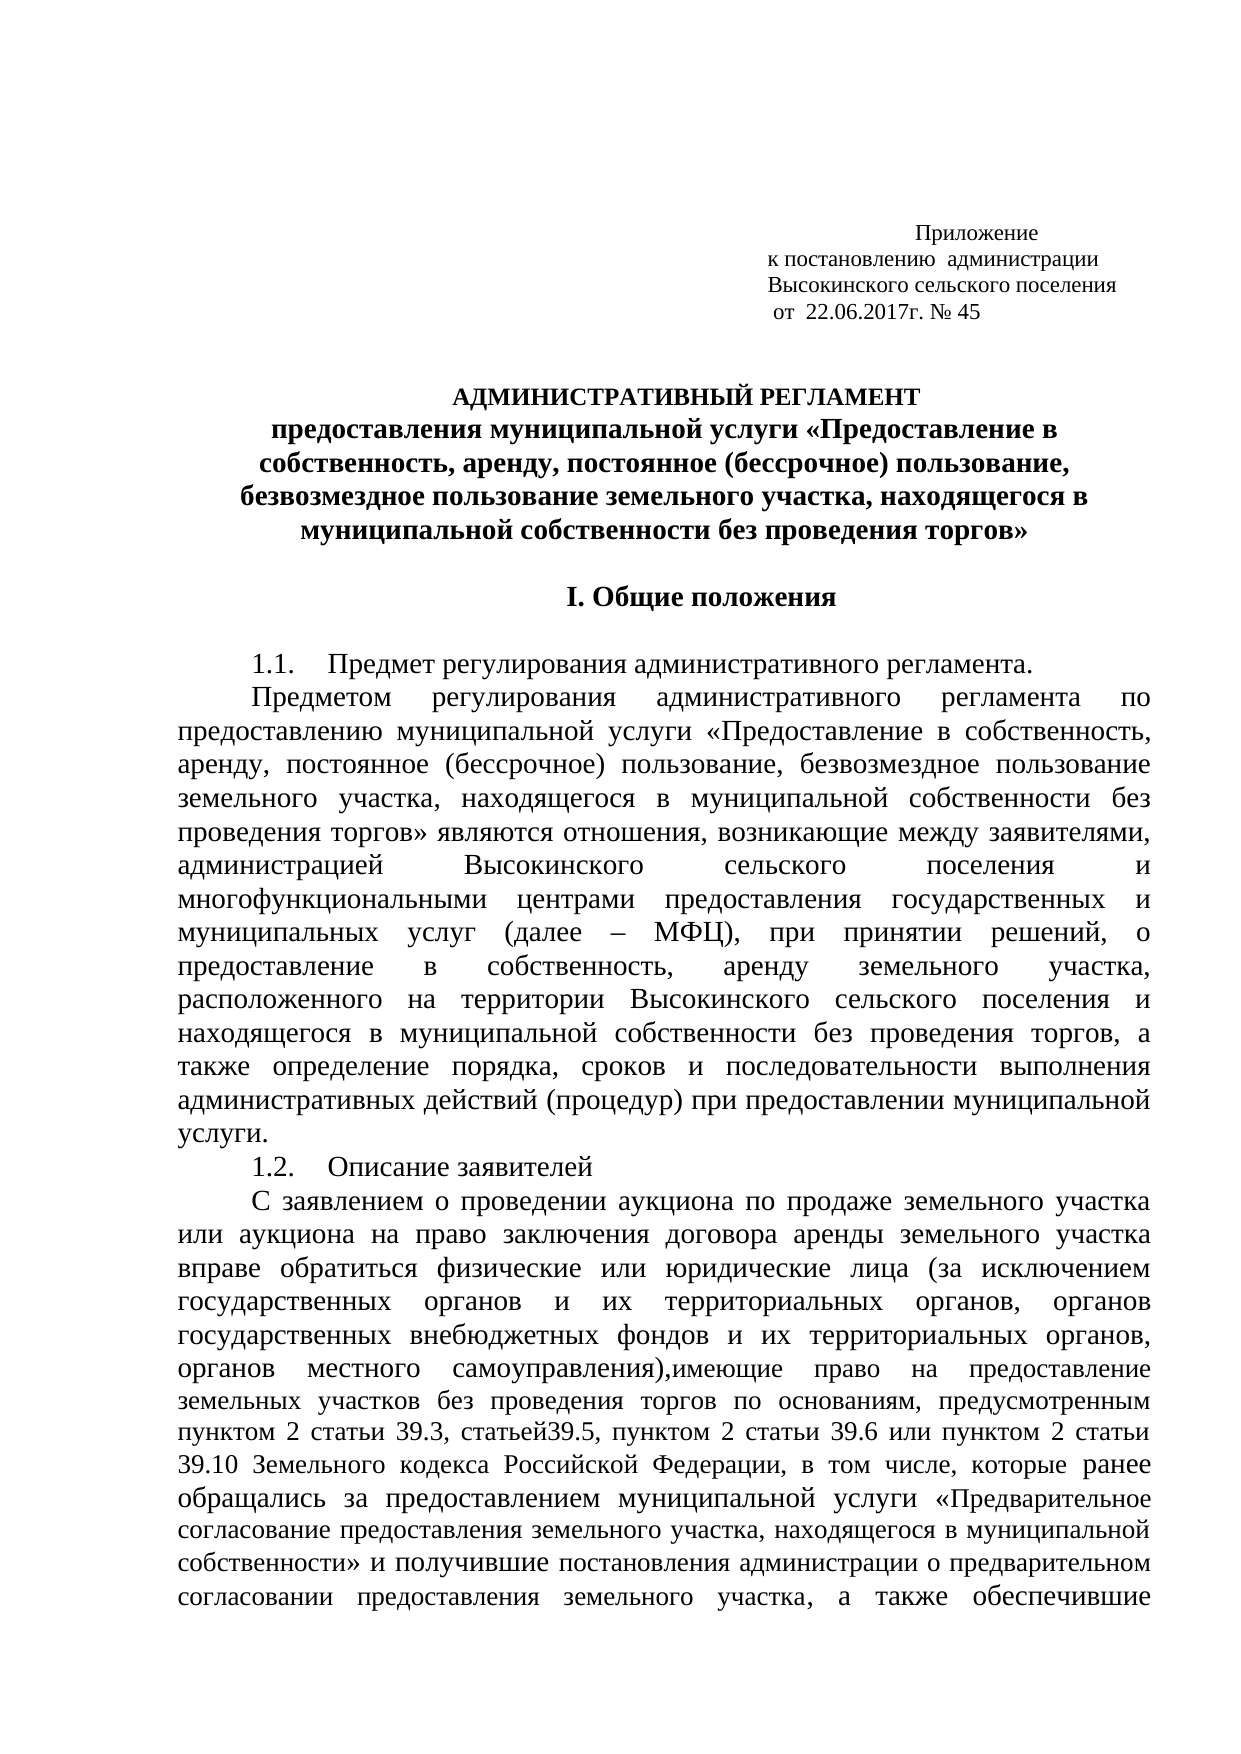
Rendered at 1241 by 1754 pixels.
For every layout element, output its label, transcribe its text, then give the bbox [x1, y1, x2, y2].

list Предмет регулирования административного регламента. [177, 646, 1152, 679]
list Описание заявителей [177, 1149, 1152, 1183]
title предоставления муниципальной услуги «Предоставление в собственность, аренду, постоянное (бессрочное) пользование, безвозмездное пользование земельного участка, находящегося в муниципальной собственности без проведения торгов» [177, 411, 1152, 545]
text Высокинского сельского поселения [693, 271, 1152, 298]
text Приложение [177, 219, 1152, 245]
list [177, 1183, 1152, 1611]
text к постановлению администрации [767, 245, 1152, 271]
text I. Общие положения [177, 579, 1152, 612]
title АДМИНИСТРАТИВНЫЙ РЕГЛАМЕНТ [177, 382, 1152, 411]
text от 22.06.2017г. № 45 [702, 298, 1152, 324]
text Предметом регулирования административного регламента по предоставлению муниципальной услуги «Предоставление в собственность, аренду, постоянное (бессрочное) пользование, безвозмездное пользование земельного участка, находящегося в муниципальной собственности без проведения торгов» являются отношения, возникающие между заявителями, администрацией Высокинского сельского поселения и многофункциональными центрами предоставления государственных и муниципальных услуг (далее – МФЦ), при принятии решений, о предоставление в собственность, аренду земельного участка, расположенного на территории Высокинского сельского поселения и находящегося в муниципальной собственности без проведения торгов, а также определение порядка, сроков и последовательности выполнения административных действий (процедур) при предоставлении муниципальной услуги. [177, 679, 1152, 1149]
